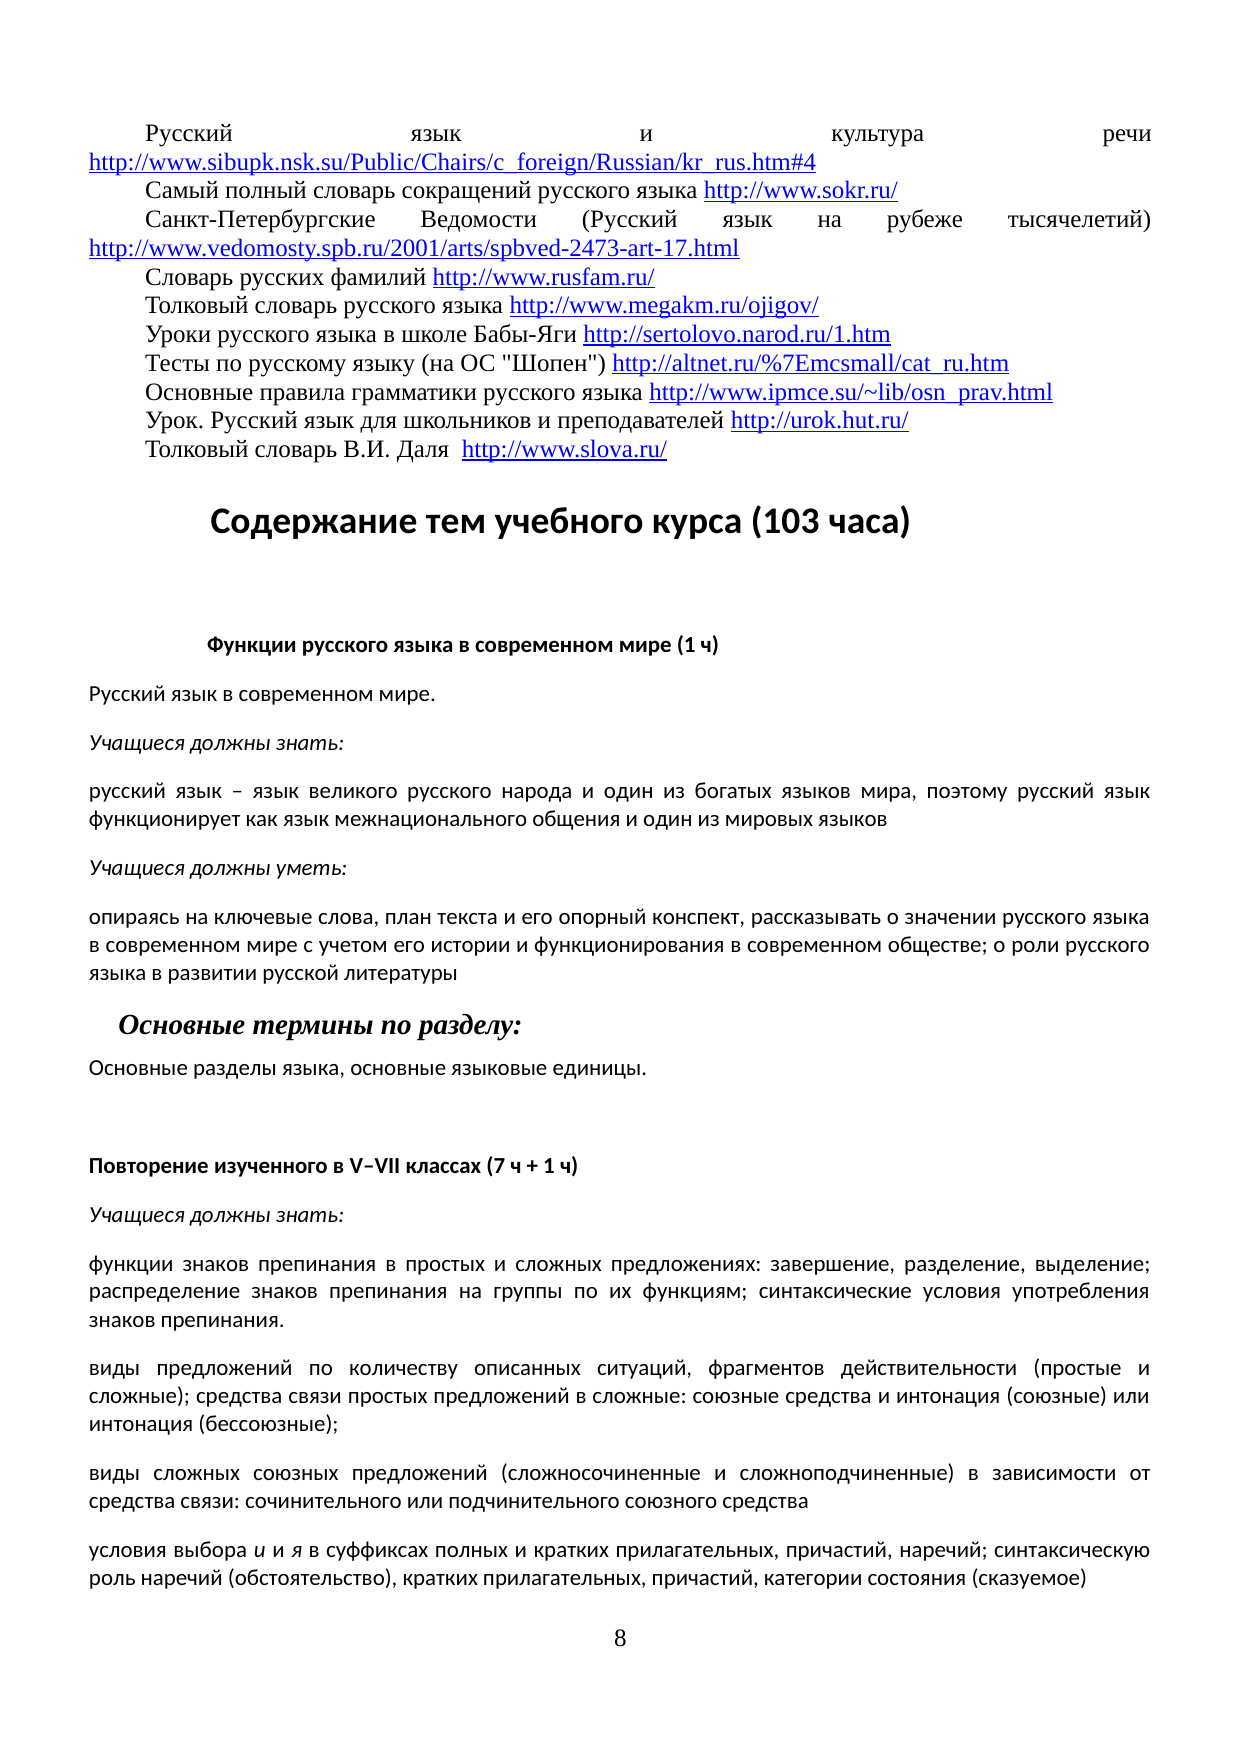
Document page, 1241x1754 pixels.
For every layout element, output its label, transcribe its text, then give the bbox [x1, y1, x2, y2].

text Тесты по русскому языку (на ОС "Шопен") http://altnet.ru/%7Emcsmall/cat_ru.htm [89, 348, 1152, 377]
text Содержание тем учебного курса (103 часа) [89, 497, 1152, 542]
text Урок. Русский язык для школьников и преподавателей http://urok.hut.ru/ [89, 406, 1152, 434]
text Толковый словарь русского языка http://www.megakm.ru/ojigov/ [89, 291, 1152, 319]
text русский язык – язык великого русского народа и один из богатых языков мира, поэтому русский язык функционирует как язык межнационального общения и один из мировых языков [89, 777, 1152, 833]
text Учащиеся должны уметь: [89, 853, 1152, 881]
text Повторение изученного в V–VII классах (7 ч + 1 ч) [89, 1151, 1152, 1179]
text Самый полный словарь сокращений русского языка http://www.sokr.ru/ [89, 176, 1152, 204]
text условия выбора и и я в суффиксах полных и кратких прилагательных, причастий, наречий; синтаксическую роль наречий (обстоятельство), кратких прилагательных, причастий, категории состояния (сказуемое) [89, 1535, 1152, 1591]
text Основные термины по разделу: [118, 1007, 1152, 1041]
text функции знаков препинания в простых и сложных предложениях: завершение, разделение, выделение; распределение знаков препинания на группы по их функциям; синтаксические условия употребления знаков препинания. [89, 1249, 1152, 1333]
text Толковый словарь В.И. Даля http://www.slova.ru/ [89, 434, 1152, 463]
text виды предложений по количеству описанных ситуаций, фрагментов действительности (простые и сложные); средства связи простых предложений в сложные: союзные средства и интонация (союзные) или интонация (бессоюзные); [89, 1353, 1152, 1438]
text Словарь русских фамилий http://www.rusfam.ru/ [89, 262, 1152, 291]
text Учащиеся должны знать: [89, 728, 1152, 756]
text Функции русского языка в современном мире (1 ч) [207, 630, 1152, 658]
text Основные правила грамматики русского языка http://www.ipmce.su/~lib/osn_prav.html [89, 377, 1152, 406]
text виды сложных союзных предложений (сложносочиненные и сложноподчиненные) в зависимости от средства связи: сочинительного или подчинительного союзного средства [89, 1458, 1152, 1514]
text опираясь на ключевые слова, план текста и его опорный конспект, рассказывать о значении русского языка в современном мире с учетом его истории и функционирования в современном обществе; о роли русского языка в развитии русской литературы [89, 902, 1152, 986]
text Уроки русского языка в школе Бабы-Яги http://sertolovo.narod.ru/1.htm [89, 319, 1152, 348]
text Русский язык в современном мире. [89, 679, 1152, 707]
text Основные разделы языка, основные языковые единицы. [89, 1053, 1152, 1081]
text Русский язык и культура речи http://www.sibupk.nsk.su/Public/Chairs/c_foreign/Russian/kr_rus.htm#4 [89, 118, 1152, 176]
text Санкт-Петербургские Ведомости (Русский язык на рубеже тысячелетий) http://www.vedomosty.spb.ru/2001/arts/spbved-2473-art-17.html [89, 204, 1152, 262]
text Учащиеся должны знать: [89, 1200, 1152, 1228]
